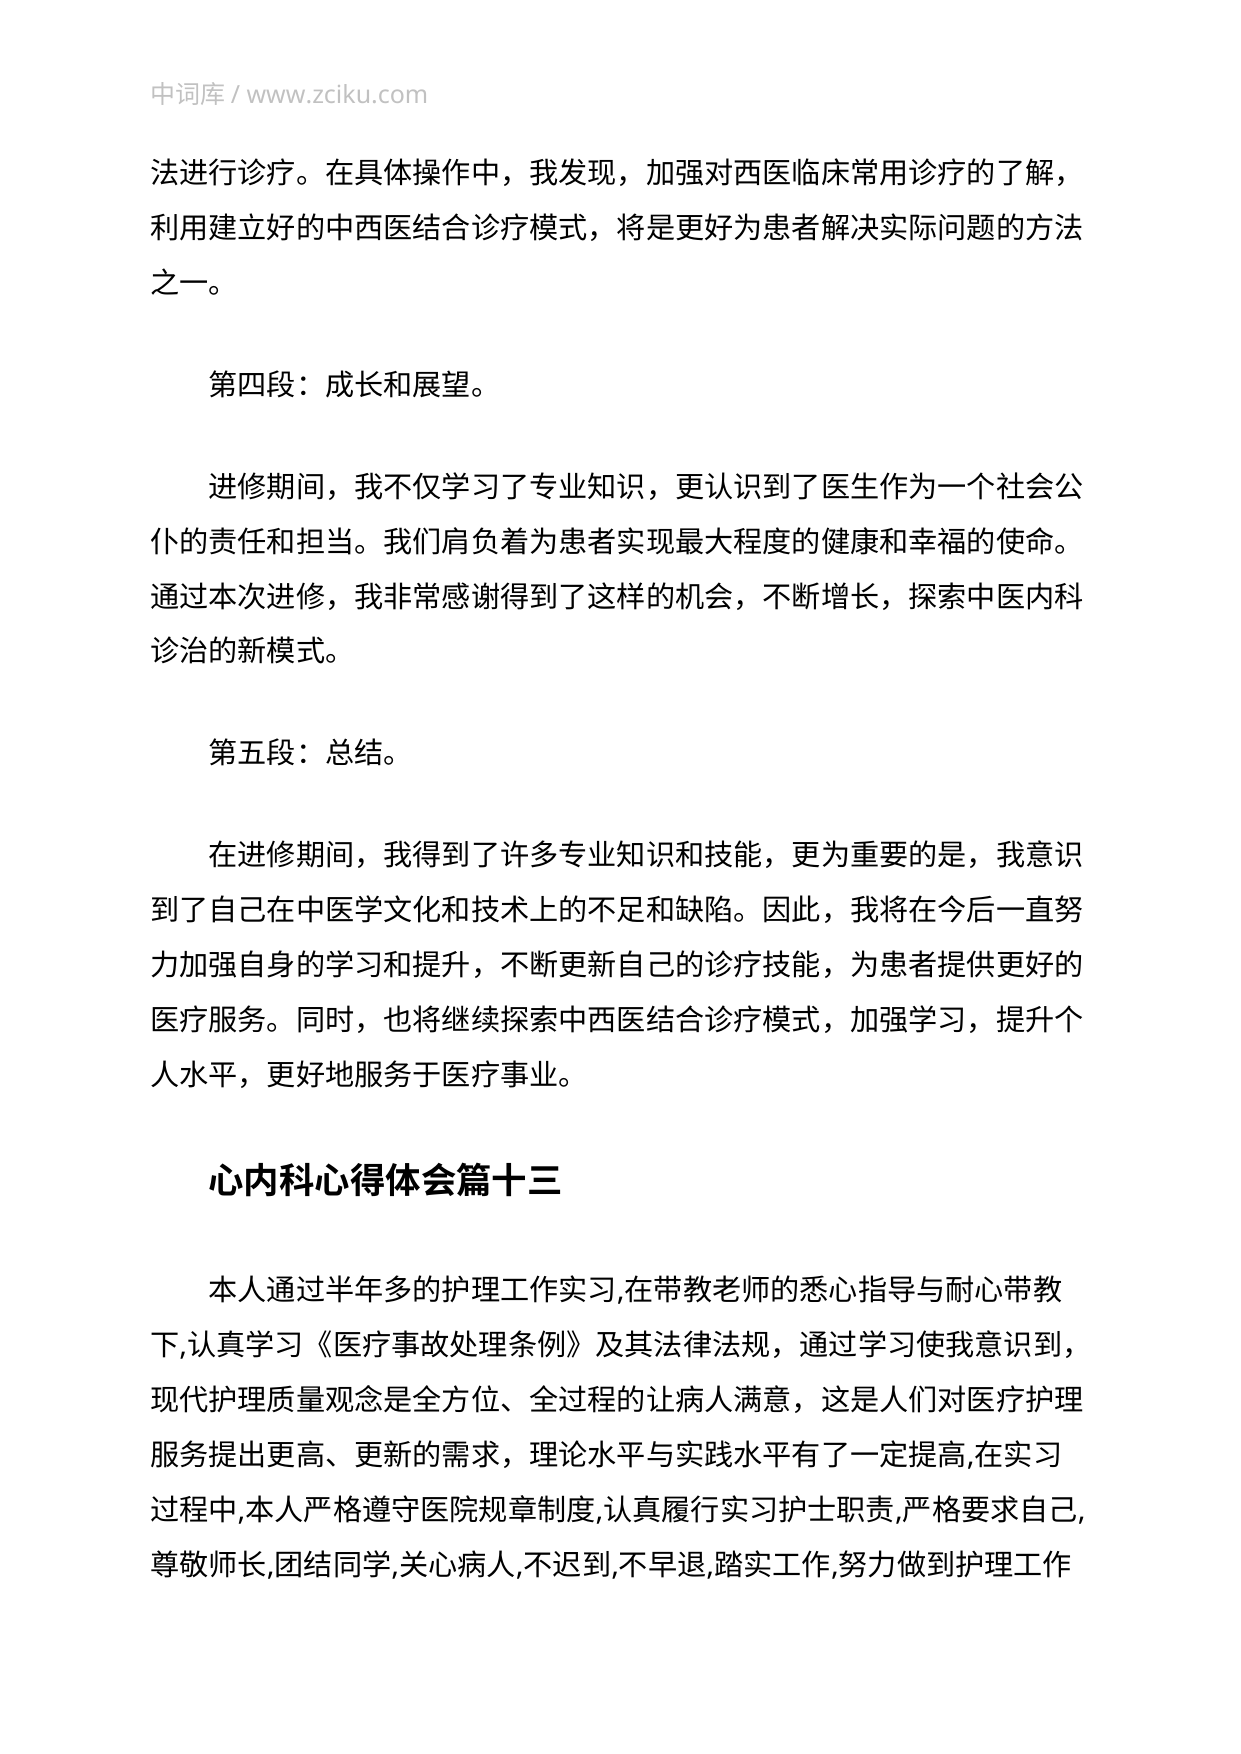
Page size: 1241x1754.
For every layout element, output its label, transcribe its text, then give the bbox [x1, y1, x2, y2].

text 第四段：成长和展望。 [150, 362, 1090, 404]
text 心内科心得体会篇十三 [150, 1153, 1090, 1204]
text 第五段：总结。 [150, 730, 1090, 772]
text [150, 150, 1090, 302]
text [150, 1266, 1090, 1584]
text 在进修期间，我得到了许多专业知识和技能，更为重要的是，我意识到了自己在中医学文化和技术上的不足和缺陷。因此，我将在今后一直努力加强自身的学习和提升，不断更新自己的诊疗技能，为患者提供更好的医疗服务。同时，也将继续探索中西医结合诊疗模式，加强学习，提升个人水平，更好地服务于医疗事业。 [150, 832, 1090, 1093]
text 进修期间，我不仅学习了专业知识，更认识到了医生作为一个社会公仆的责任和担当。我们肩负着为患者实现最大程度的健康和幸福的使命。通过本次进修，我非常感谢得到了这样的机会，不断增长，探索中医内科诊治的新模式。 [150, 463, 1090, 670]
